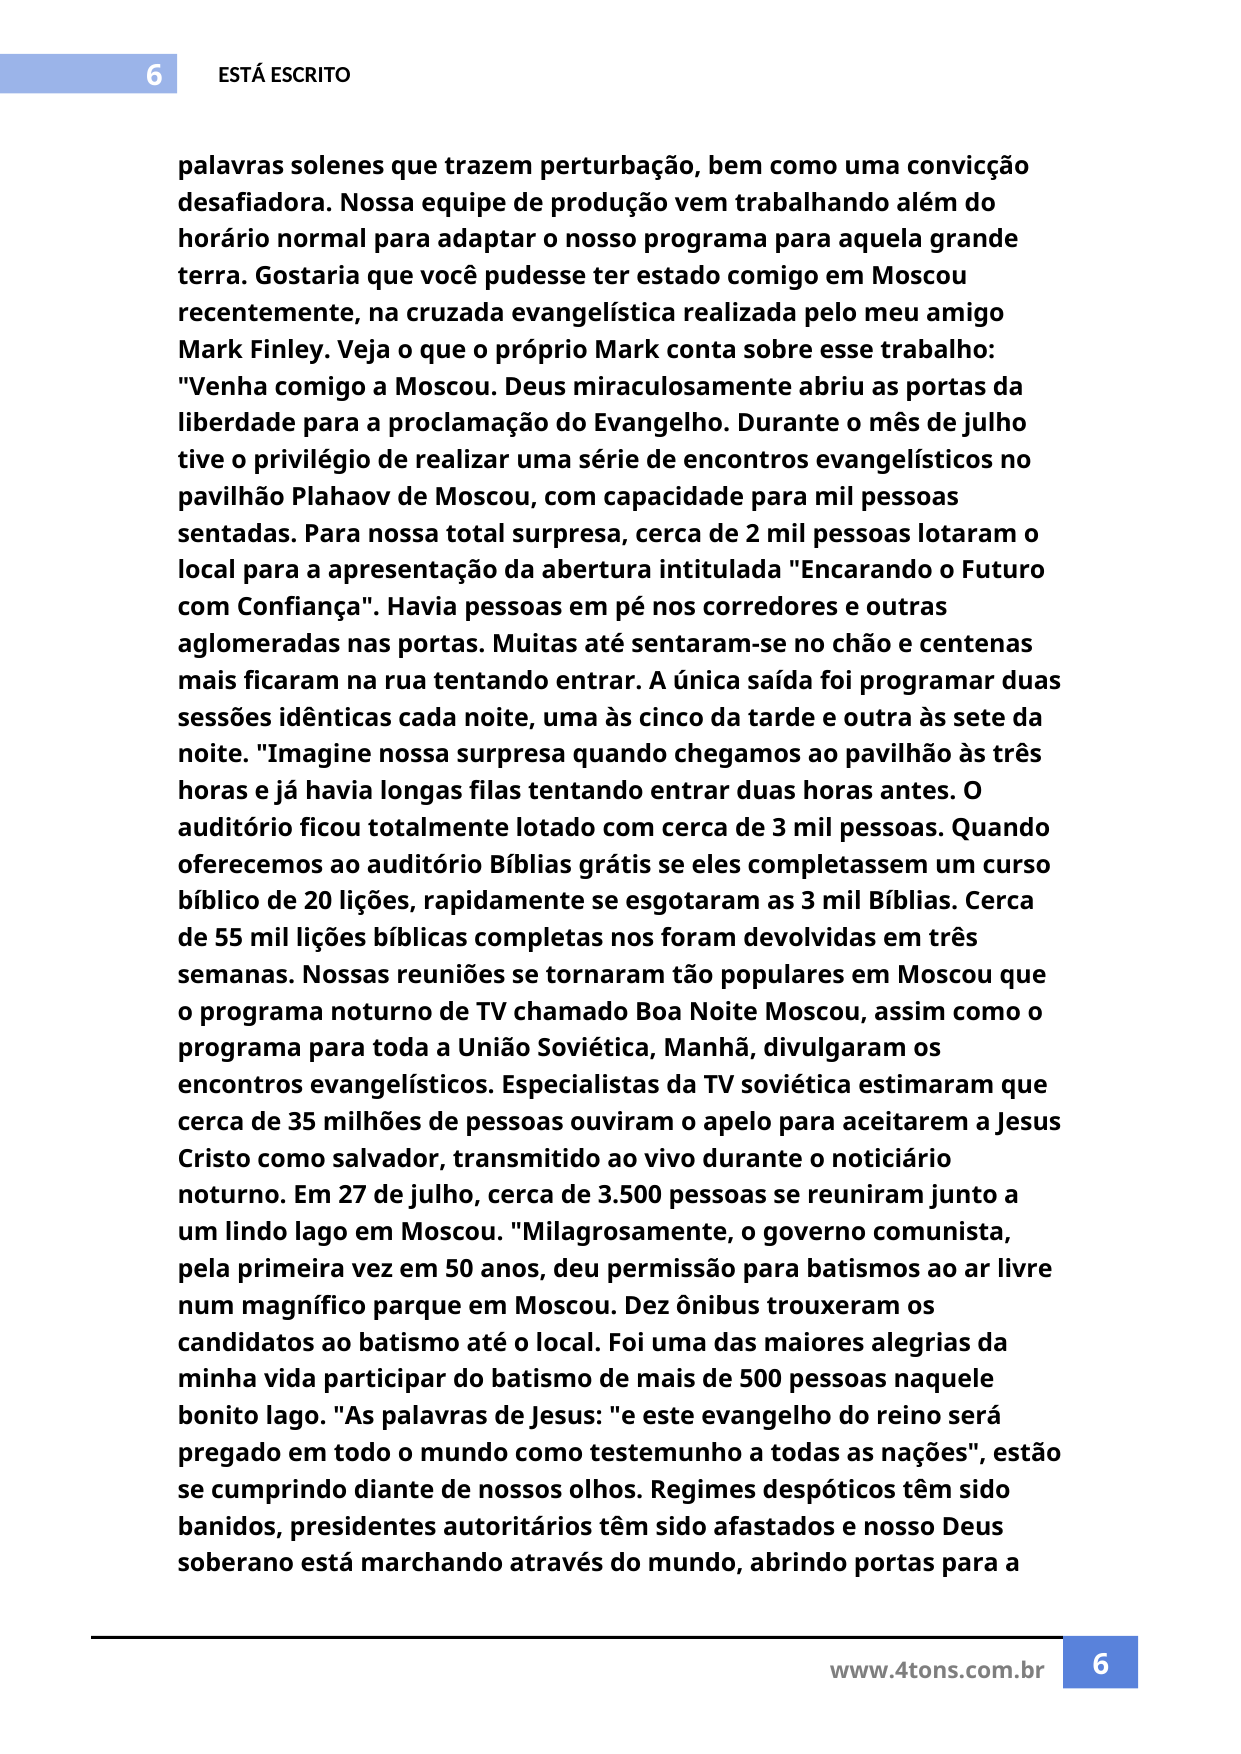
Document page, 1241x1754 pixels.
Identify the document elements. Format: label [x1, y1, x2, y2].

text [177, 148, 1063, 1579]
